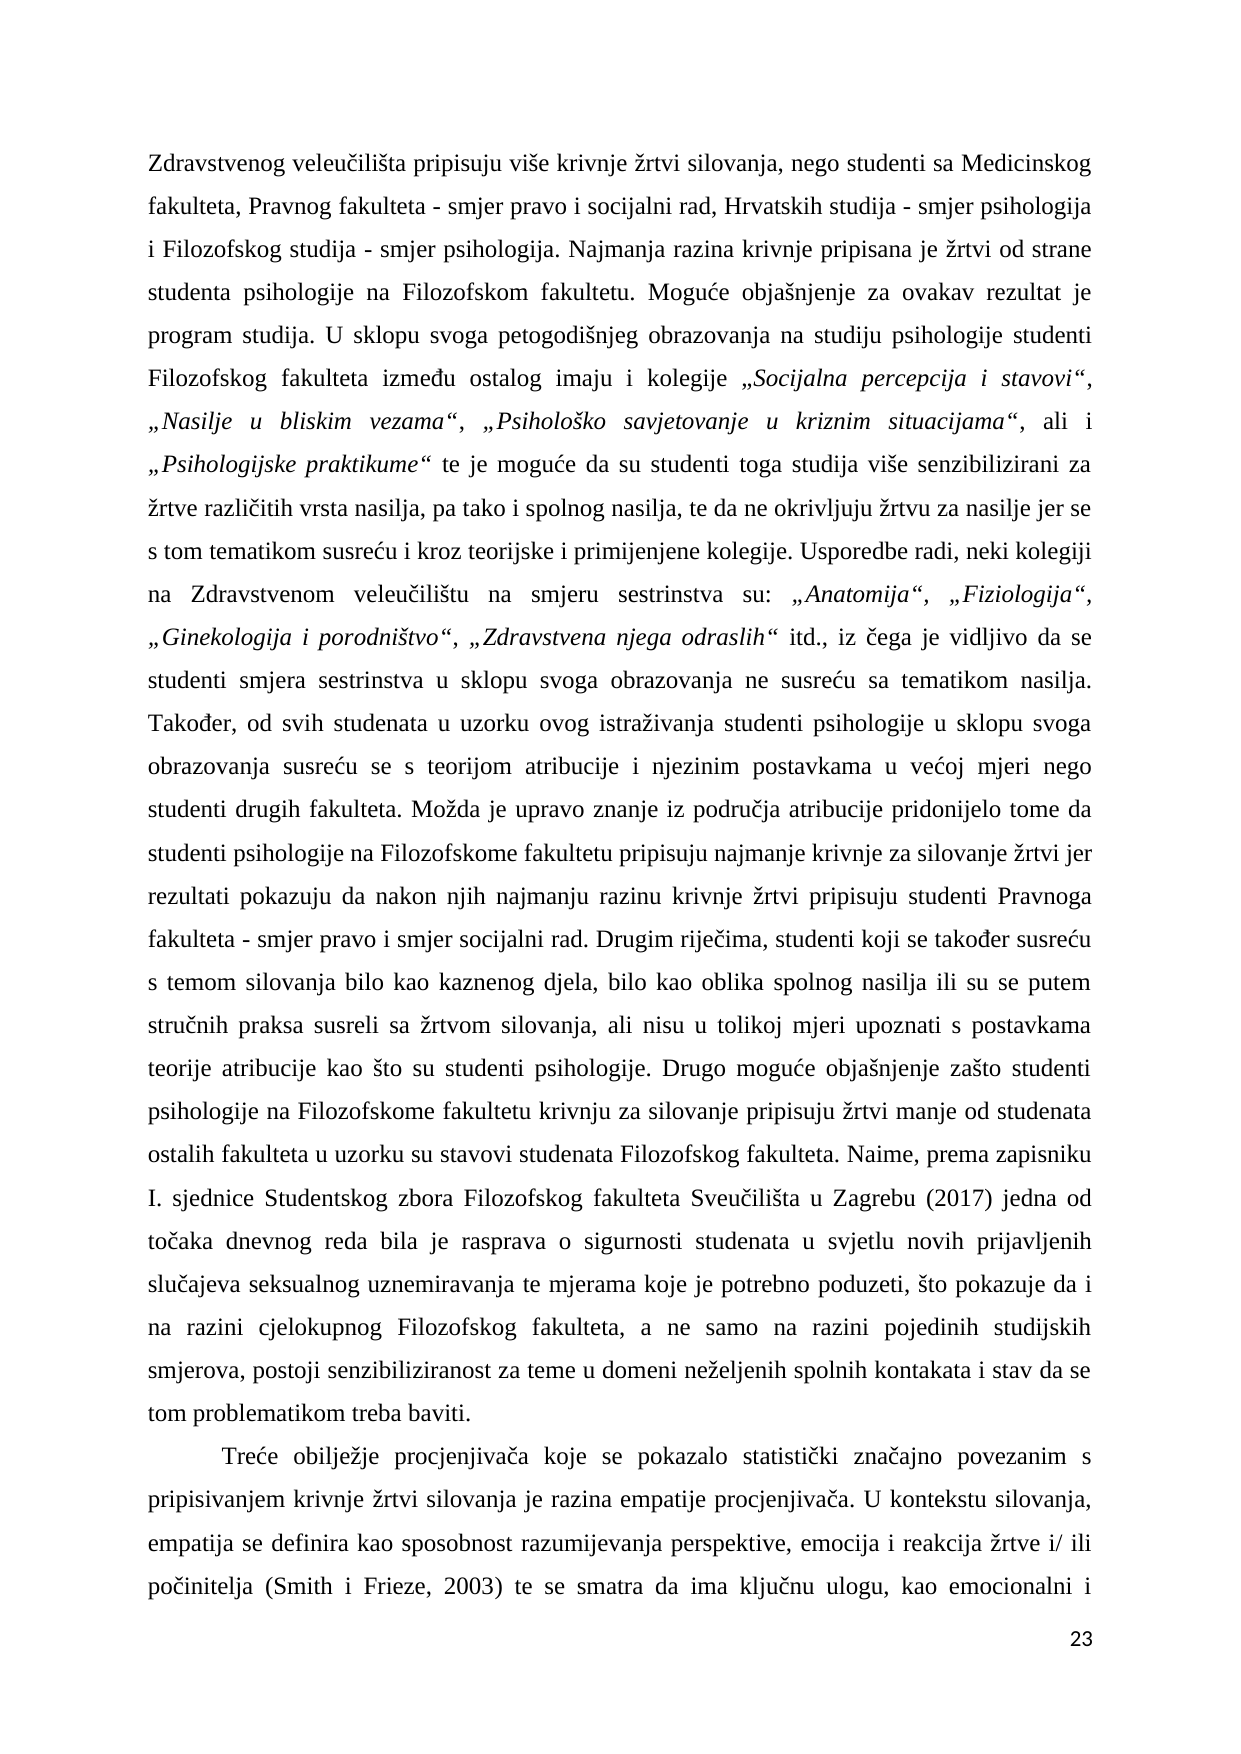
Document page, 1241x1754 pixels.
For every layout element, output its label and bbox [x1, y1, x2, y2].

text [148, 1441, 1093, 1599]
text [148, 148, 1093, 1427]
